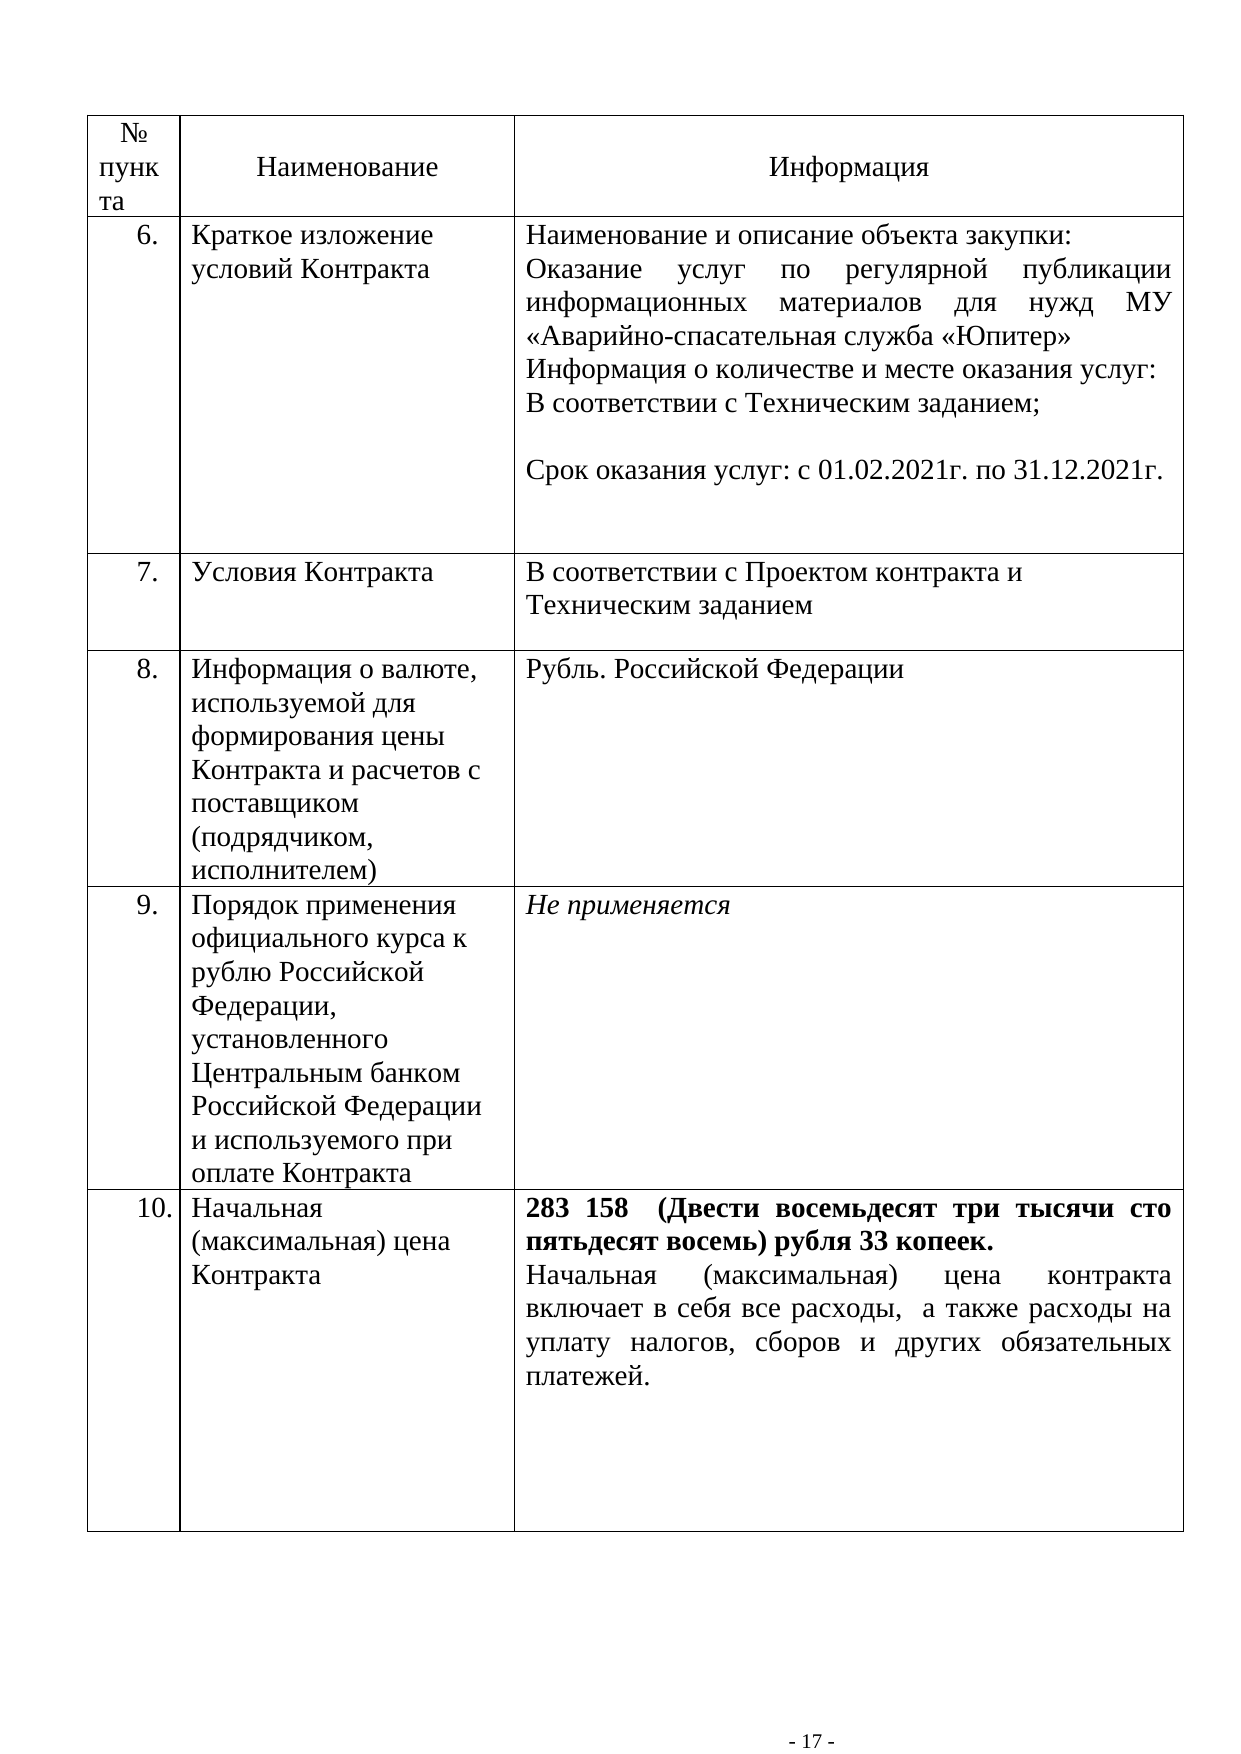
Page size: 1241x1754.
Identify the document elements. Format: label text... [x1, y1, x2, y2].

table_cell Порядок применения официального курса к рублю Российской Федерации, установленного Центральным банком Российской Федерации и используемого при оплате Контракта [181, 887, 514, 1189]
table_cell [88, 651, 179, 886]
table_cell Информация о валюте, используемой для формирования цены Контракта и расчетов с поставщиком (подрядчиком, исполнителем) [181, 651, 514, 886]
table_header № пункта [88, 116, 179, 216]
table_cell Рубль. Российской Федерации [515, 651, 1183, 886]
table_cell Условия Контракта [181, 554, 514, 650]
table_cell Краткое изложение условий Контракта [181, 217, 514, 553]
table_cell [88, 1190, 179, 1531]
table_cell Начальная (максимальная) цена Контракта [181, 1190, 514, 1531]
table_cell [88, 217, 179, 553]
table_cell [88, 554, 179, 650]
table_cell 283 158 (Двести восемьдесят три тысячи сто пятьдесят восемь) рубля 33 копеек. Начальная (максимальная) цена контракта включает в себя все расходы, а также расходы на уплату налогов, сборов и других обязательных платежей. [515, 1190, 1183, 1531]
table_cell В соответствии с Проектом контракта и Техническим заданием [515, 554, 1183, 650]
table_cell [88, 887, 179, 1189]
table_header Информация [515, 116, 1183, 216]
table_cell Не применяется [515, 887, 1183, 1189]
table_header Наименование [181, 116, 514, 216]
table_cell Наименование и описание объекта закупки: Оказание услуг по регулярной публикации информационных материалов для нужд МУ «Аварийно-спасательная служба «Юпитер» Информация о количестве и месте оказания услуг: В соответствии с Техническим заданием; Срок оказания услуг: с 01.02.2021г. по 31.12.2021г. [515, 217, 1183, 553]
